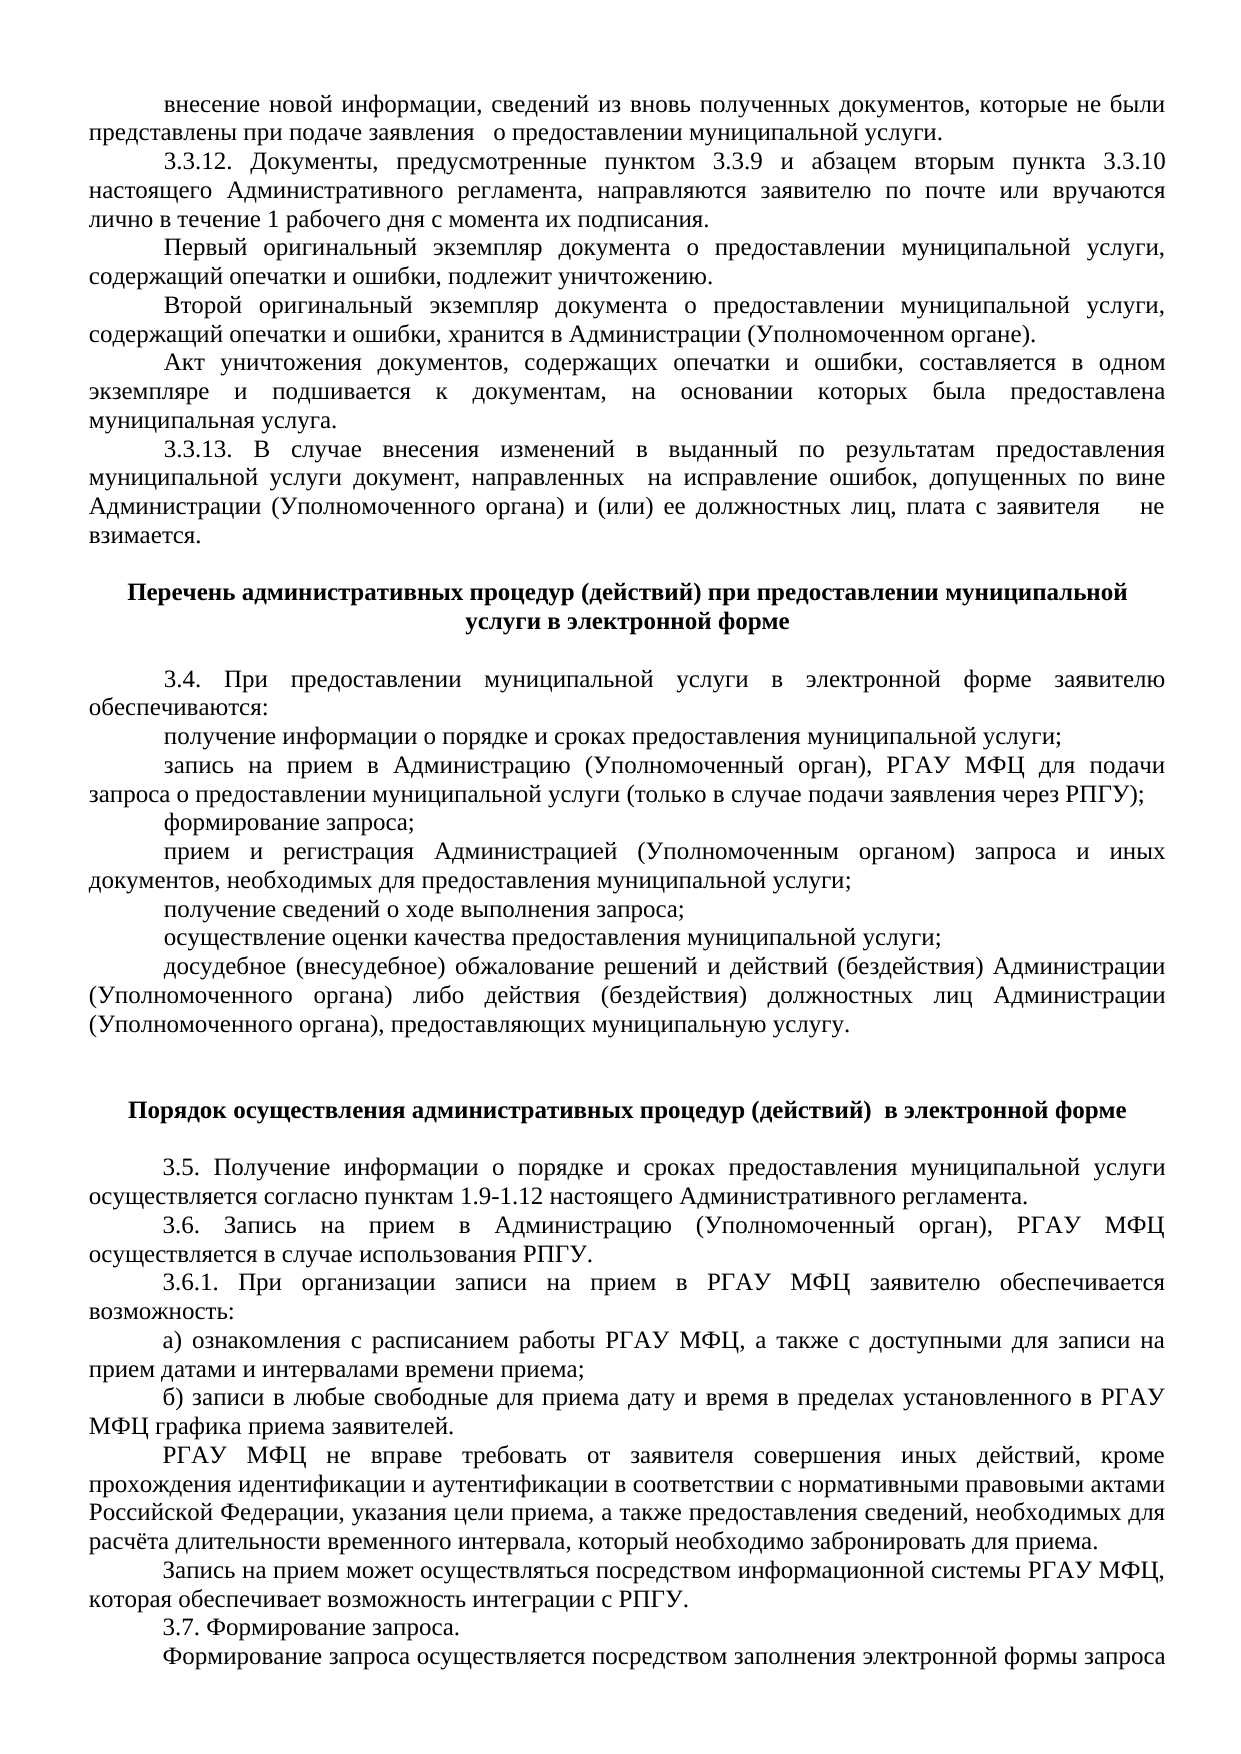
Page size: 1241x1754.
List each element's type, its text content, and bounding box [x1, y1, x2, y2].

text Акт уничтожения документов, содержащих опечатки и ошибки, составляется в одном экземпляре и подшивается к документам, на основании которых была предоставлена муниципальная услуга. [89, 347, 1166, 434]
text запись на прием в Администрацию (Уполномоченный орган), РГАУ МФЦ для подачи запроса о предоставлении муниципальной услуги (только в случае подачи заявления через РПГУ); [89, 750, 1166, 807]
text 3.4. При предоставлении муниципальной услуги в электронной форме заявителю обеспечиваются: [89, 664, 1166, 721]
text РГАУ МФЦ не вправе требовать от заявителя совершения иных действий, кроме прохождения идентификации и аутентификации в соответствии с нормативными правовыми актами Российской Федерации, указания цели приема, а также предоставления сведений, необходимых для расчёта длительности временного интервала, который необходимо забронировать для приема. [89, 1440, 1166, 1555]
text а) ознакомления с расписанием работы РГАУ МФЦ, а также с доступными для записи на прием датами и интервалами времени приема; [89, 1325, 1166, 1382]
text 3.5. Получение информации о порядке и сроках предоставления муниципальной услуги осуществляется согласно пунктам 1.9-1.12 настоящего Административного регламента. [89, 1152, 1166, 1210]
text 3.6.1. При организации записи на прием в РГАУ МФЦ заявителю обеспечивается возможность: [89, 1267, 1166, 1325]
text б) записи в любые свободные для приема дату и время в пределах установленного в РГАУ МФЦ графика приема заявителей. [89, 1382, 1166, 1440]
text Первый оригинальный экземпляр документа о предоставлении муниципальной услуги, содержащий опечатки и ошибки, подлежит уничтожению. [89, 232, 1166, 290]
text получение сведений о ходе выполнения запроса; [89, 894, 1166, 922]
text Второй оригинальный экземпляр документа о предоставлении муниципальной услуги, содержащий опечатки и ошибки, хранится в Администрации (Уполномоченном органе). [89, 290, 1166, 347]
text 3.3.13. В случае внесения изменений в выданный по результатам предоставления муниципальной услуги документ, направленных на исправление ошибок, допущенных по вине Администрации (Уполномоченного органа) и (или) ее должностных лиц, плата с заявителя не взимается. [89, 434, 1166, 549]
text досудебное (внесудебное) обжалование решений и действий (бездействия) Администрации (Уполномоченного органа) либо действия (бездействия) должностных лиц Администрации (Уполномоченного органа), предоставляющих муниципальную услугу. [89, 951, 1166, 1037]
text Перечень административных процедур (действий) при предоставлении муниципальной услуги в электронной форме [89, 577, 1166, 635]
text Порядок осуществления административных процедур (действий) в электронной форме [89, 1095, 1166, 1124]
text получение информации о порядке и сроках предоставления муниципальной услуги; [89, 721, 1166, 750]
text внесение новой информации, сведений из вновь полученных документов, которые не были представлены при подаче заявления о предоставлении муниципальной услуги. [89, 89, 1166, 146]
text 3.6. Запись на прием в Администрацию (Уполномоченный орган), РГАУ МФЦ осуществляется в случае использования РПГУ. [89, 1210, 1166, 1267]
text 3.7. Формирование запроса. [89, 1612, 1166, 1641]
text прием и регистрация Администрацией (Уполномоченным органом) запроса и иных документов, необходимых для предоставления муниципальной услуги; [89, 836, 1166, 894]
text осуществление оценки качества предоставления муниципальной услуги; [89, 922, 1166, 951]
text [89, 1641, 1166, 1670]
text 3.3.12. Документы, предусмотренные пунктом 3.3.9 и абзацем вторым пункта 3.3.10 настоящего Административного регламента, направляются заявителю по почте или вручаются лично в течение 1 рабочего дня с момента их подписания. [89, 146, 1166, 232]
text Запись на прием может осуществляться посредством информационной системы РГАУ МФЦ, которая обеспечивает возможность интеграции с РПГУ. [89, 1555, 1166, 1612]
text формирование запроса; [89, 807, 1166, 836]
